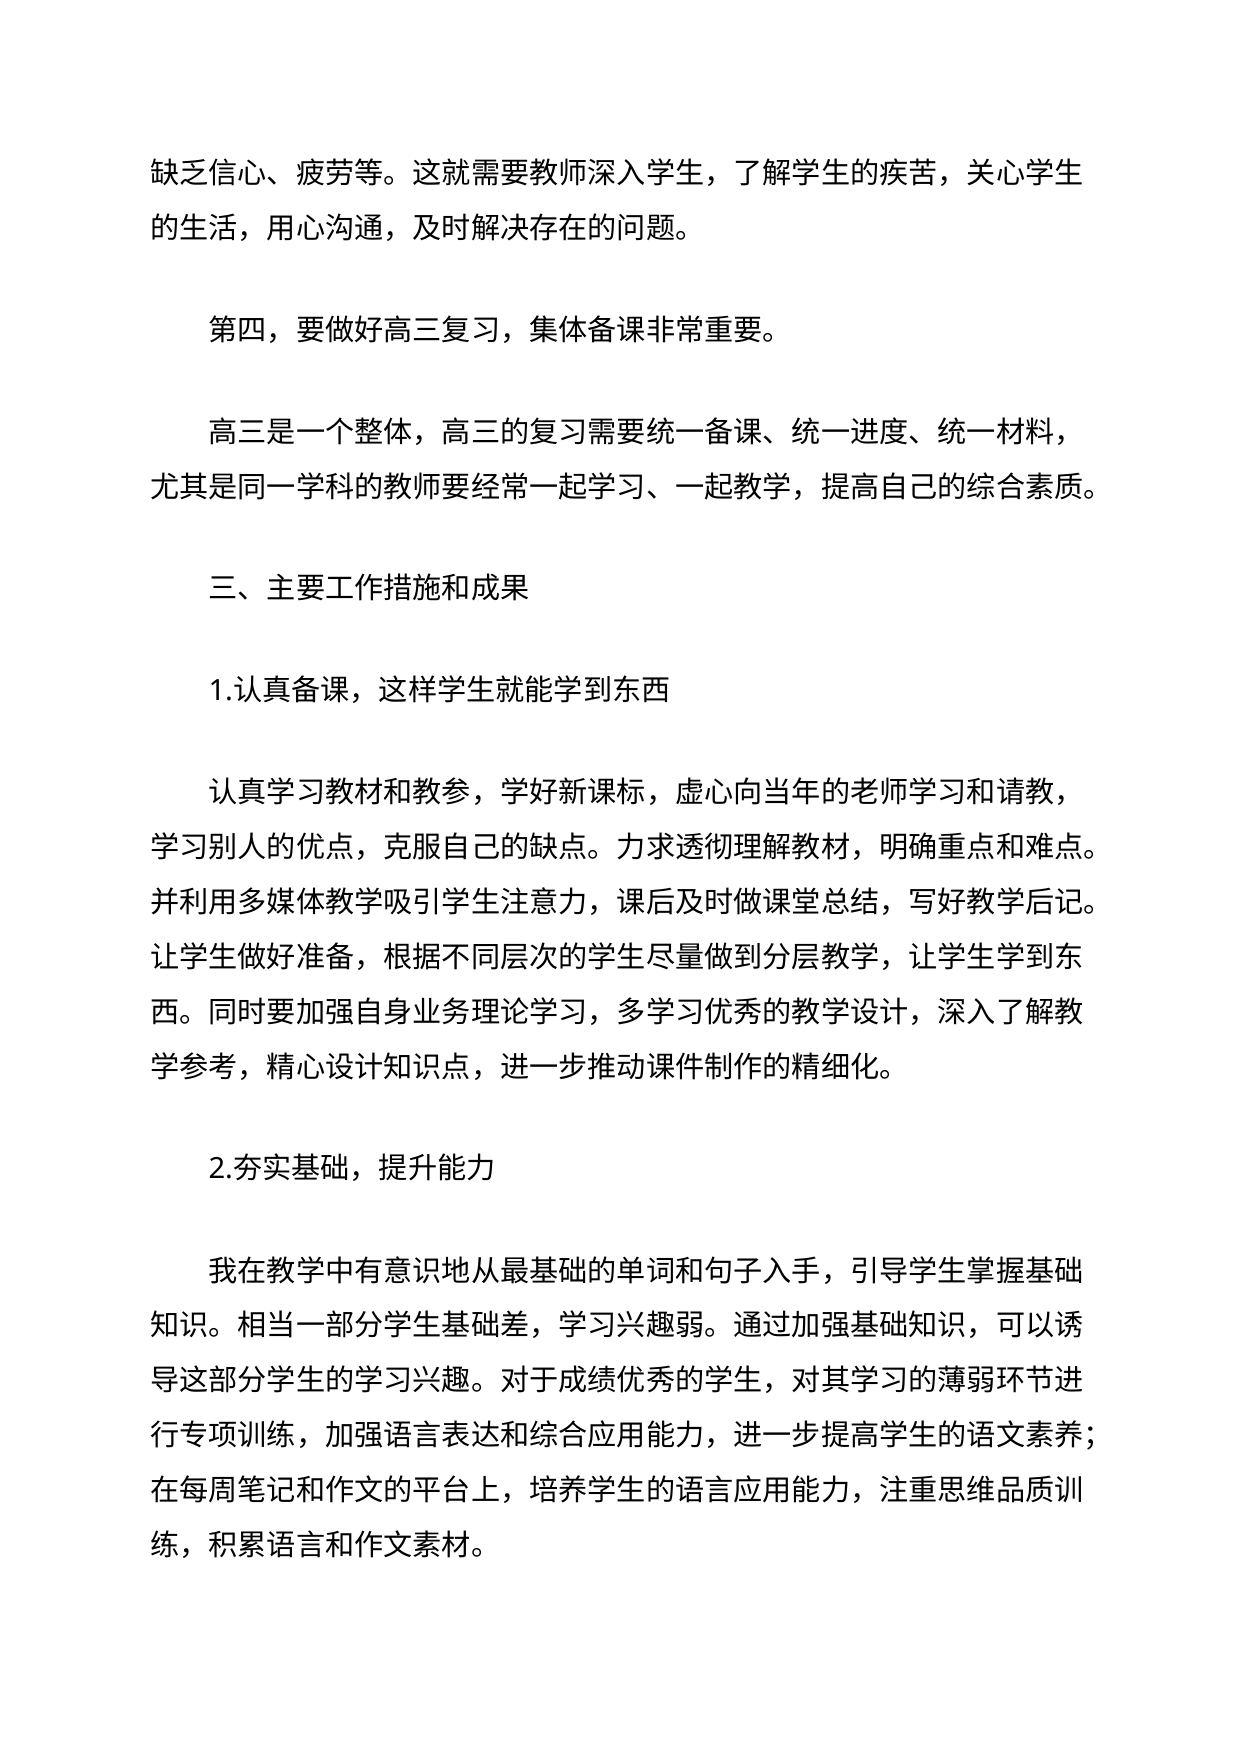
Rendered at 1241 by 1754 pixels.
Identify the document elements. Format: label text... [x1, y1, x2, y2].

text 认真学习教材和教参，学好新课标，虚心向当年的老师学习和请教，学习别人的优点，克服自己的缺点。力求透彻理解教材，明确重点和难点。并利用多媒体教学吸引学生注意力，课后及时做课堂总结，写好教学后记。让学生做好准备，根据不同层次的学生尽量做到分层教学，让学生学到东西。同时要加强自身业务理论学习，多学习优秀的教学设计，深入了解教学参考，精心设计知识点，进一步推动课件制作的精细化。 [150, 769, 1090, 1086]
text 1.认真备课，这样学生就能学到东西 [150, 667, 1090, 709]
text 高三是一个整体，高三的复习需要统一备课、统一进度、统一材料，尤其是同一学科的教师要经常一起学习、一起教学，提高自己的综合素质。 [150, 408, 1090, 506]
text 三、主要工作措施和成果 [150, 565, 1090, 607]
text 我在教学中有意识地从最基础的单词和句子入手，引导学生掌握基础知识。相当一部分学生基础差，学习兴趣弱。通过加强基础知识，可以诱导这部分学生的学习兴趣。对于成绩优秀的学生，对其学习的薄弱环节进行专项训练，加强语言表达和综合应用能力，进一步提高学生的语文素养；在每周笔记和作文的平台上，培养学生的语言应用能力，注重思维品质训练，积累语言和作文素材。 [150, 1247, 1090, 1564]
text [150, 150, 1090, 247]
text 2.夯实基础，提升能力 [150, 1145, 1090, 1187]
text 第四，要做好高三复习，集体备课非常重要。 [150, 307, 1090, 349]
